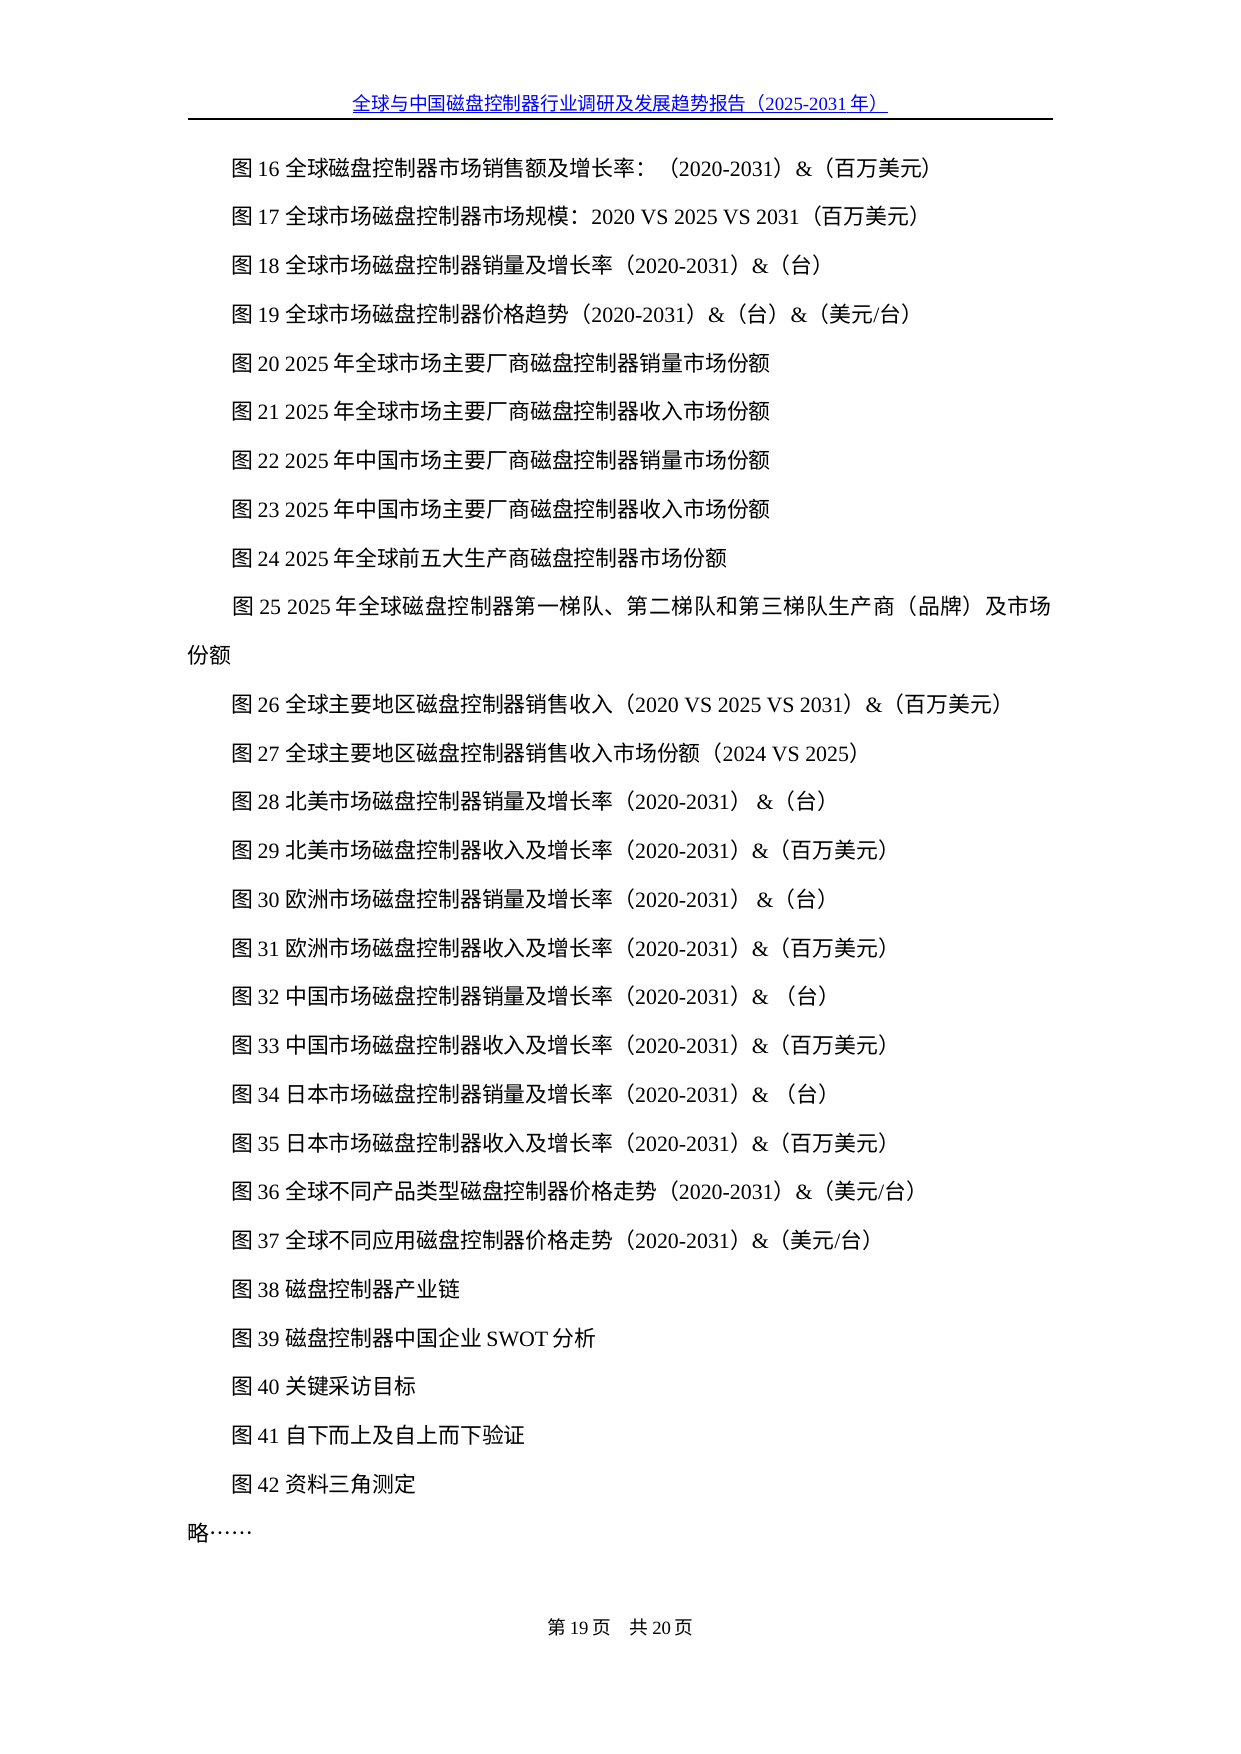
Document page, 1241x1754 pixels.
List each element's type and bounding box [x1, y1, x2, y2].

text [187, 150, 1053, 1548]
